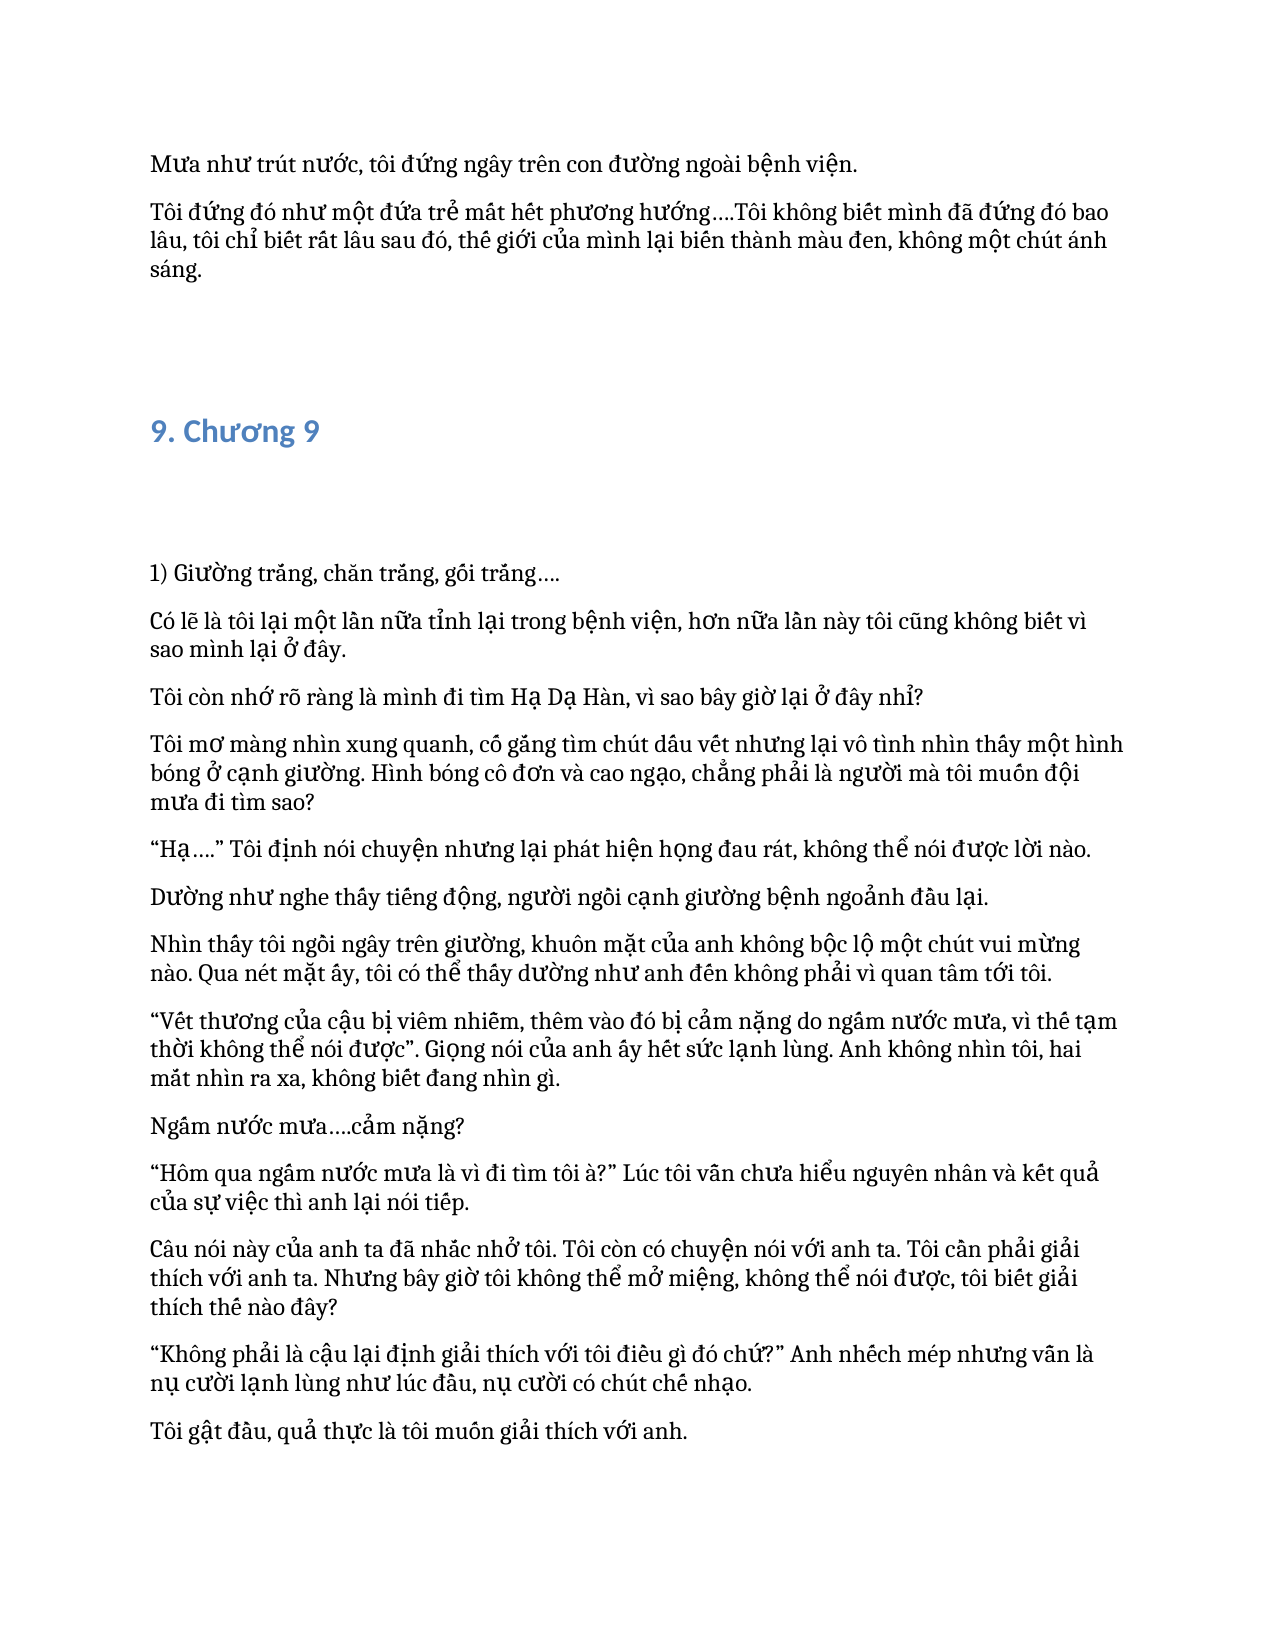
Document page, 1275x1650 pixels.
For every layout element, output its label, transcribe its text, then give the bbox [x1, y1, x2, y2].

text 1) Giường trắng, chăn trắng, gối trắng…. [150, 559, 1125, 588]
text Tôi mơ màng nhìn xung quanh, cố gắng tìm chút dấu vết nhưng lại vô tình nhìn thấy một hình bóng ở cạnh giường. Hình bóng cô đơn và cao ngạo, chẳng phải là người mà tôi muốn đội mưa đi tìm sao? [150, 730, 1125, 817]
text Có lẽ là tôi lại một lần nữa tỉnh lại trong bệnh viện, hơn nữa lần này tôi cũng không biết vì sao mình lại ở đây. [150, 607, 1125, 664]
text “Vết thương của cậu bị viêm nhiễm, thêm vào đó bị cảm nặng do ngấm nước mưa, vì thế tạm thời không thể nói được”. Giọng nói của anh ấy hết sức lạnh lùng. Anh không nhìn tôi, hai mắt nhìn ra xa, không biết đang nhìn gì. [150, 1007, 1125, 1093]
text Dường như nghe thấy tiếng động, người ngồi cạnh giường bệnh ngoảnh đầu lại. [150, 883, 1125, 912]
text Câu nói này của anh ta đã nhắc nhở tôi. Tôi còn có chuyện nói với anh ta. Tôi cần phải giải thích với anh ta. Nhưng bây giờ tôi không thể mở miệng, không thể nói được, tôi biết giải thích thế nào đây? [150, 1235, 1125, 1322]
text “Hạ….” Tôi định nói chuyện nhưng lại phát hiện họng đau rát, không thể nói được lời nào. [150, 835, 1125, 864]
subtitle 9. Chương 9 [150, 409, 1125, 450]
text Nhìn thấy tôi ngồi ngây trên giường, khuôn mặt của anh không bộc lộ một chút vui mừng nào. Qua nét mặt ấy, tôi có thể thấy dường như anh đến không phải vì quan tâm tới tôi. [150, 930, 1125, 988]
text “Hôm qua ngấm nước mưa là vì đi tìm tôi à?” Lúc tôi vẫn chưa hiểu nguyên nhân và kết quả của sự việc thì anh lại nói tiếp. [150, 1159, 1125, 1217]
text Mưa như trút nước, tôi đứng ngây trên con đường ngoài bệnh viện. [150, 150, 1125, 179]
text Tôi gật đầu, quả thực là tôi muốn giải thích với anh. [150, 1417, 1125, 1445]
text Tôi còn nhớ rõ ràng là mình đi tìm Hạ Dạ Hàn, vì sao bây giờ lại ở đây nhỉ? [150, 683, 1125, 712]
text Ngấm nước mưa….cảm nặng? [150, 1112, 1125, 1140]
text Tôi đứng đó như một đứa trẻ mất hết phương hướng….Tôi không biết mình đã đứng đó bao lâu, tôi chỉ biết rất lâu sau đó, thế giới của mình lại biến thành màu đen, không một chút ánh sáng. [150, 197, 1125, 284]
text “Không phải là cậu lại định giải thích với tôi điều gì đó chứ?” Anh nhếch mép nhưng vẫn là nụ cười lạnh lùng như lúc đầu, nụ cười có chút chế nhạo. [150, 1340, 1125, 1398]
